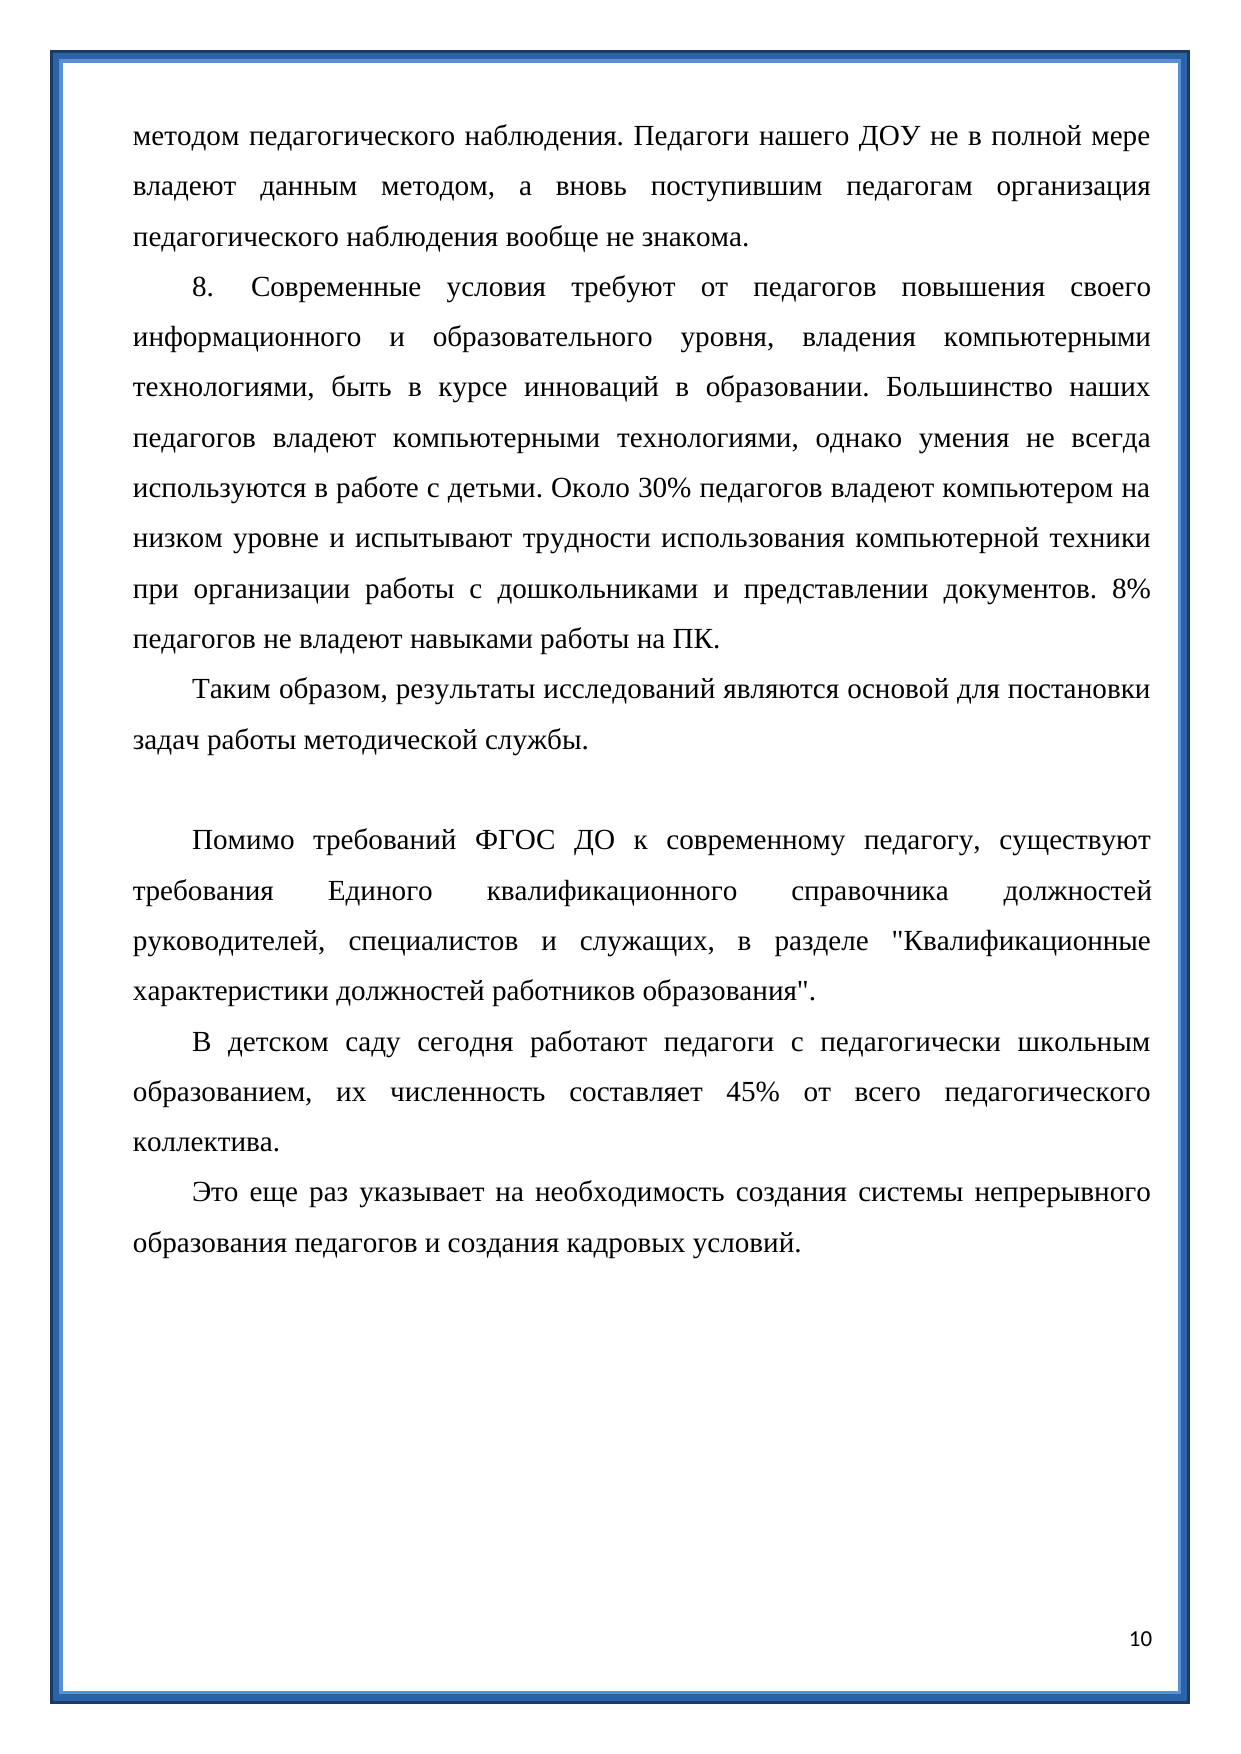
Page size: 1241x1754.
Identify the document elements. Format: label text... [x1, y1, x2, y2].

text Помимо требований ФГОС ДО к современному педагогу, существуют требования Единого квалификационного справочника должностей руководителей, специалистов и служащих, в разделе "Квалификационные характеристики должностей работников образования". [133, 822, 1152, 1007]
list Современные условия требуют от педагогов повышения своего информационного и образовательного уровня, владения компьютерными технологиями, быть в курсе инноваций в образовании. Большинство наших педагогов владеют компьютерными технологиями, однако умения не всегда используются в работе с детьми. Около 30% педагогов владеют компьютером на низком уровне и испытывают трудности использования компьютерной техники при организации работы с дошкольниками и представлении документов. 8% педагогов не владеют навыками работы на ПК. [133, 269, 1152, 655]
text Таким образом, результаты исследований являются основой для постановки задач работы методической службы. [133, 671, 1152, 755]
text Это еще раз указывает на необходимость создания системы непрерывного образования педагогов и создания кадровых условий. [133, 1174, 1152, 1258]
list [133, 118, 1152, 252]
text В детском саду сегодня работают педагоги с педагогически школьным образованием, их численность составляет 45% от всего педагогического коллектива. [133, 1024, 1152, 1158]
